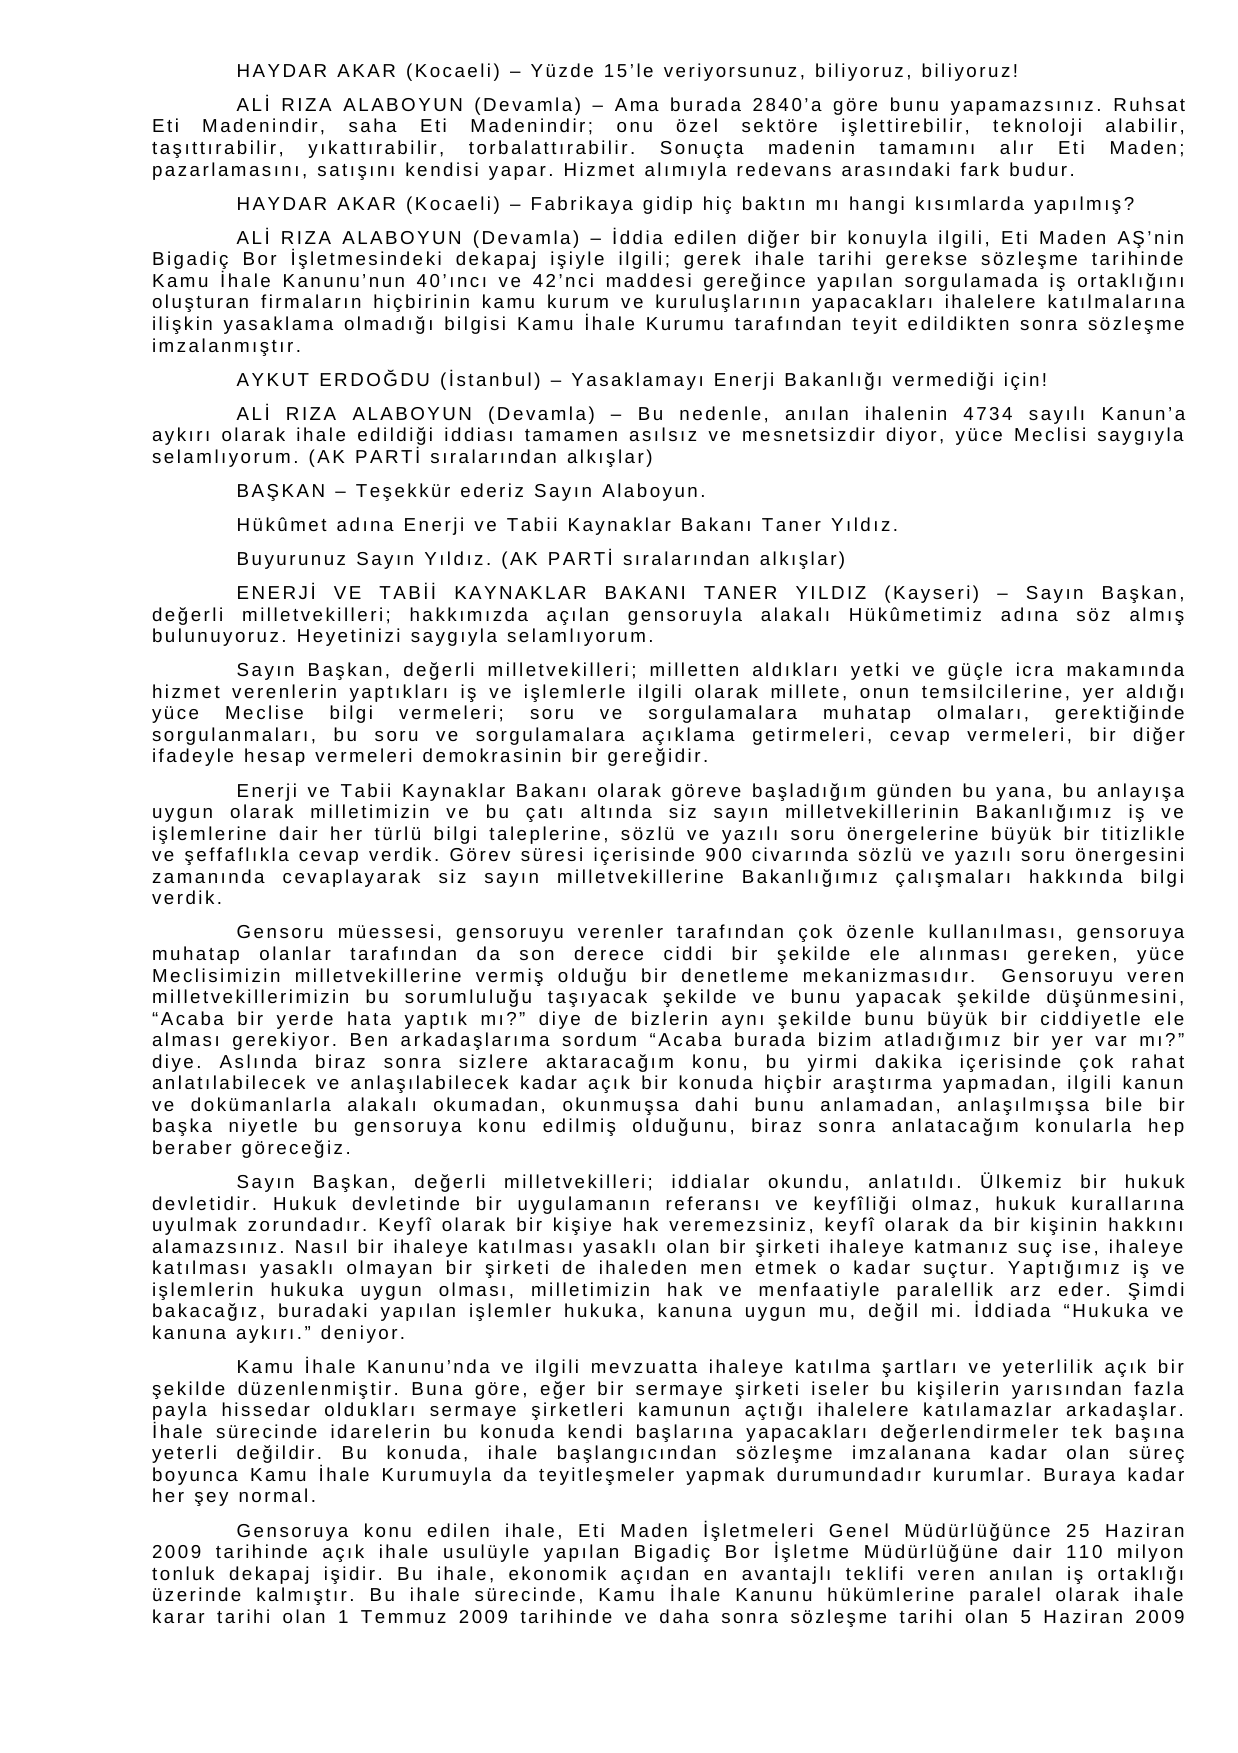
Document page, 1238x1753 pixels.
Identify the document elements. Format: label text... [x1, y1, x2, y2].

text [152, 1519, 1186, 1627]
text Buyurunuz Sayın Yıldız. (AK PARTİ sıralarından alkışlar) [152, 548, 1186, 569]
text HAYDAR AKAR (Kocaeli) – Yüzde 15’le veriyorsunuz, biliyoruz, biliyoruz! [152, 60, 1186, 81]
text Sayın Başkan, değerli milletvekilleri; iddialar okundu, anlatıldı. Ülkemiz bir hukuk devletidir. Hukuk devletinde bir uygulamanın referansı ve keyfîliği olmaz, hukuk kurallarına uyulmak zorundadır. Keyfî olarak bir kişiye hak veremezsiniz, keyfî olarak da bir kişinin hakkını alamazsınız. Nasıl bir ihaleye katılması yasaklı olan bir şirketi ihaleye katmanız suç ise, ihaleye katılması yasaklı olmayan bir şirketi de ihaleden men etmek o kadar suçtur. Yaptığımız iş ve işlemlerin hukuka uygun olması, milletimizin hak ve menfaatiyle paralellik arz eder. Şimdi bakacağız, buradaki yapılan işlemler hukuka, kanuna uygun mu, değil mi. İddiada “Hukuka ve kanuna aykırı.” deniyor. [152, 1171, 1186, 1343]
text ALİ RIZA ALABOYUN (Devamla) – Ama burada 2840’a göre bunu yapamazsınız. Ruhsat Eti Madenindir, saha Eti Madenindir; onu özel sektöre işlettirebilir, teknoloji alabilir, taşıttırabilir, yıkattırabilir, torbalattırabilir. Sonuçta madenin tamamını alır Eti Maden; pazarlamasını, satışını kendisi yapar. Hizmet alımıyla redevans arasındaki fark budur. [152, 94, 1186, 180]
text Hükûmet adına Enerji ve Tabii Kaynaklar Bakanı Taner Yıldız. [152, 514, 1186, 535]
text HAYDAR AKAR (Kocaeli) – Fabrikaya gidip hiç baktın mı hangi kısımlarda yapılmış? [152, 192, 1186, 214]
text BAŞKAN – Teşekkür ederiz Sayın Alaboyun. [152, 480, 1186, 501]
text ALİ RIZA ALABOYUN (Devamla) – İddia edilen diğer bir konuyla ilgili, Eti Maden AŞ’nin Bigadiç Bor İşletmesindeki dekapaj işiyle ilgili; gerek ihale tarihi gerekse sözleşme tarihinde Kamu İhale Kanunu’nun 40’ıncı ve 42’nci maddesi gereğince yapılan sorgulamada iş ortaklığını oluşturan firmaların hiçbirinin kamu kurum ve kuruluşlarının yapacakları ihalelere katılmalarına ilişkin yasaklama olmadığı bilgisi Kamu İhale Kurumu tarafından teyit edildikten sonra sözleşme imzalanmıştır. [152, 227, 1186, 356]
text Gensoru müessesi, gensoruyu verenler tarafından çok özenle kullanılması, gensoruya muhatap olanlar tarafından da son derece ciddi bir şekilde ele alınması gereken, yüce Meclisimizin milletvekillerine vermiş olduğu bir denetleme mekanizmasıdır. Gensoruyu veren milletvekillerimizin bu sorumluluğu taşıyacak şekilde ve bunu yapacak şekilde düşünmesini, “Acaba bir yerde hata yaptık mı?” diye de bizlerin aynı şekilde bunu büyük bir ciddiyetle ele alması gerekiyor. Ben arkadaşlarıma sordum “Acaba burada bizim atladığımız bir yer var mı?” diye. Aslında biraz sonra sizlere aktaracağım konu, bu yirmi dakika içerisinde çok rahat anlatılabilecek ve anlaşılabilecek kadar açık bir konuda hiçbir araştırma yapmadan, ilgili kanun ve dokümanlarla alakalı okumadan, okunmuşsa dahi bunu anlamadan, anlaşılmışsa bile bir başka niyetle bu gensoruya konu edilmiş olduğunu, biraz sonra anlatacağım konularla hep beraber göreceğiz. [152, 921, 1186, 1158]
text ENERJİ VE TABİİ KAYNAKLAR BAKANI TANER YILDIZ (Kayseri) – Sayın Başkan, değerli milletvekilleri; hakkımızda açılan gensoruyla alakalı Hükûmetimiz adına söz almış bulunuyoruz. Heyetinizi saygıyla selamlıyorum. [152, 582, 1186, 647]
text Enerji ve Tabii Kaynaklar Bakanı olarak göreve başladığım günden bu yana, bu anlayışa uygun olarak milletimizin ve bu çatı altında siz sayın milletvekillerinin Bakanlığımız iş ve işlemlerine dair her türlü bilgi taleplerine, sözlü ve yazılı soru önergelerine büyük bir titizlikle ve şeffaflıkla cevap verdik. Görev süresi içerisinde 900 civarında sözlü ve yazılı soru önergesini zamanında cevaplayarak siz sayın milletvekillerine Bakanlığımız çalışmaları hakkında bilgi verdik. [152, 779, 1186, 909]
text Kamu İhale Kanunu’nda ve ilgili mevzuatta ihaleye katılma şartları ve yeterlilik açık bir şekilde düzenlenmiştir. Buna göre, eğer bir sermaye şirketi iseler bu kişilerin yarısından fazla payla hissedar oldukları sermaye şirketleri kamunun açtığı ihalelere katılamazlar arkadaşlar. İhale sürecinde idarelerin bu konuda kendi başlarına yapacakları değerlendirmeler tek başına yeterli değildir. Bu konuda, ihale başlangıcından sözleşme imzalanana kadar olan süreç boyunca Kamu İhale Kurumuyla da teyitleşmeler yapmak durumundadır kurumlar. Buraya kadar her şey normal. [152, 1356, 1186, 1507]
text Sayın Başkan, değerli milletvekilleri; milletten aldıkları yetki ve güçle icra makamında hizmet verenlerin yaptıkları iş ve işlemlerle ilgili olarak millete, onun temsilcilerine, yer aldığı yüce Meclise bilgi vermeleri; soru ve sorgulamalara muhatap olmaları, gerektiğinde sorgulanmaları, bu soru ve sorgulamalara açıklama getirmeleri, cevap vermeleri, bir diğer ifadeyle hesap vermeleri demokrasinin bir gereğidir. [152, 659, 1186, 767]
text AYKUT ERDOĞDU (İstanbul) – Yasaklamayı Enerji Bakanlığı vermediği için! [152, 368, 1186, 390]
text ALİ RIZA ALABOYUN (Devamla) – Bu nedenle, anılan ihalenin 4734 sayılı Kanun’a aykırı olarak ihale edildiği iddiası tamamen asılsız ve mesnetsizdir diyor, yüce Meclisi saygıyla selamlıyorum. (AK PARTİ sıralarından alkışlar) [152, 402, 1186, 467]
